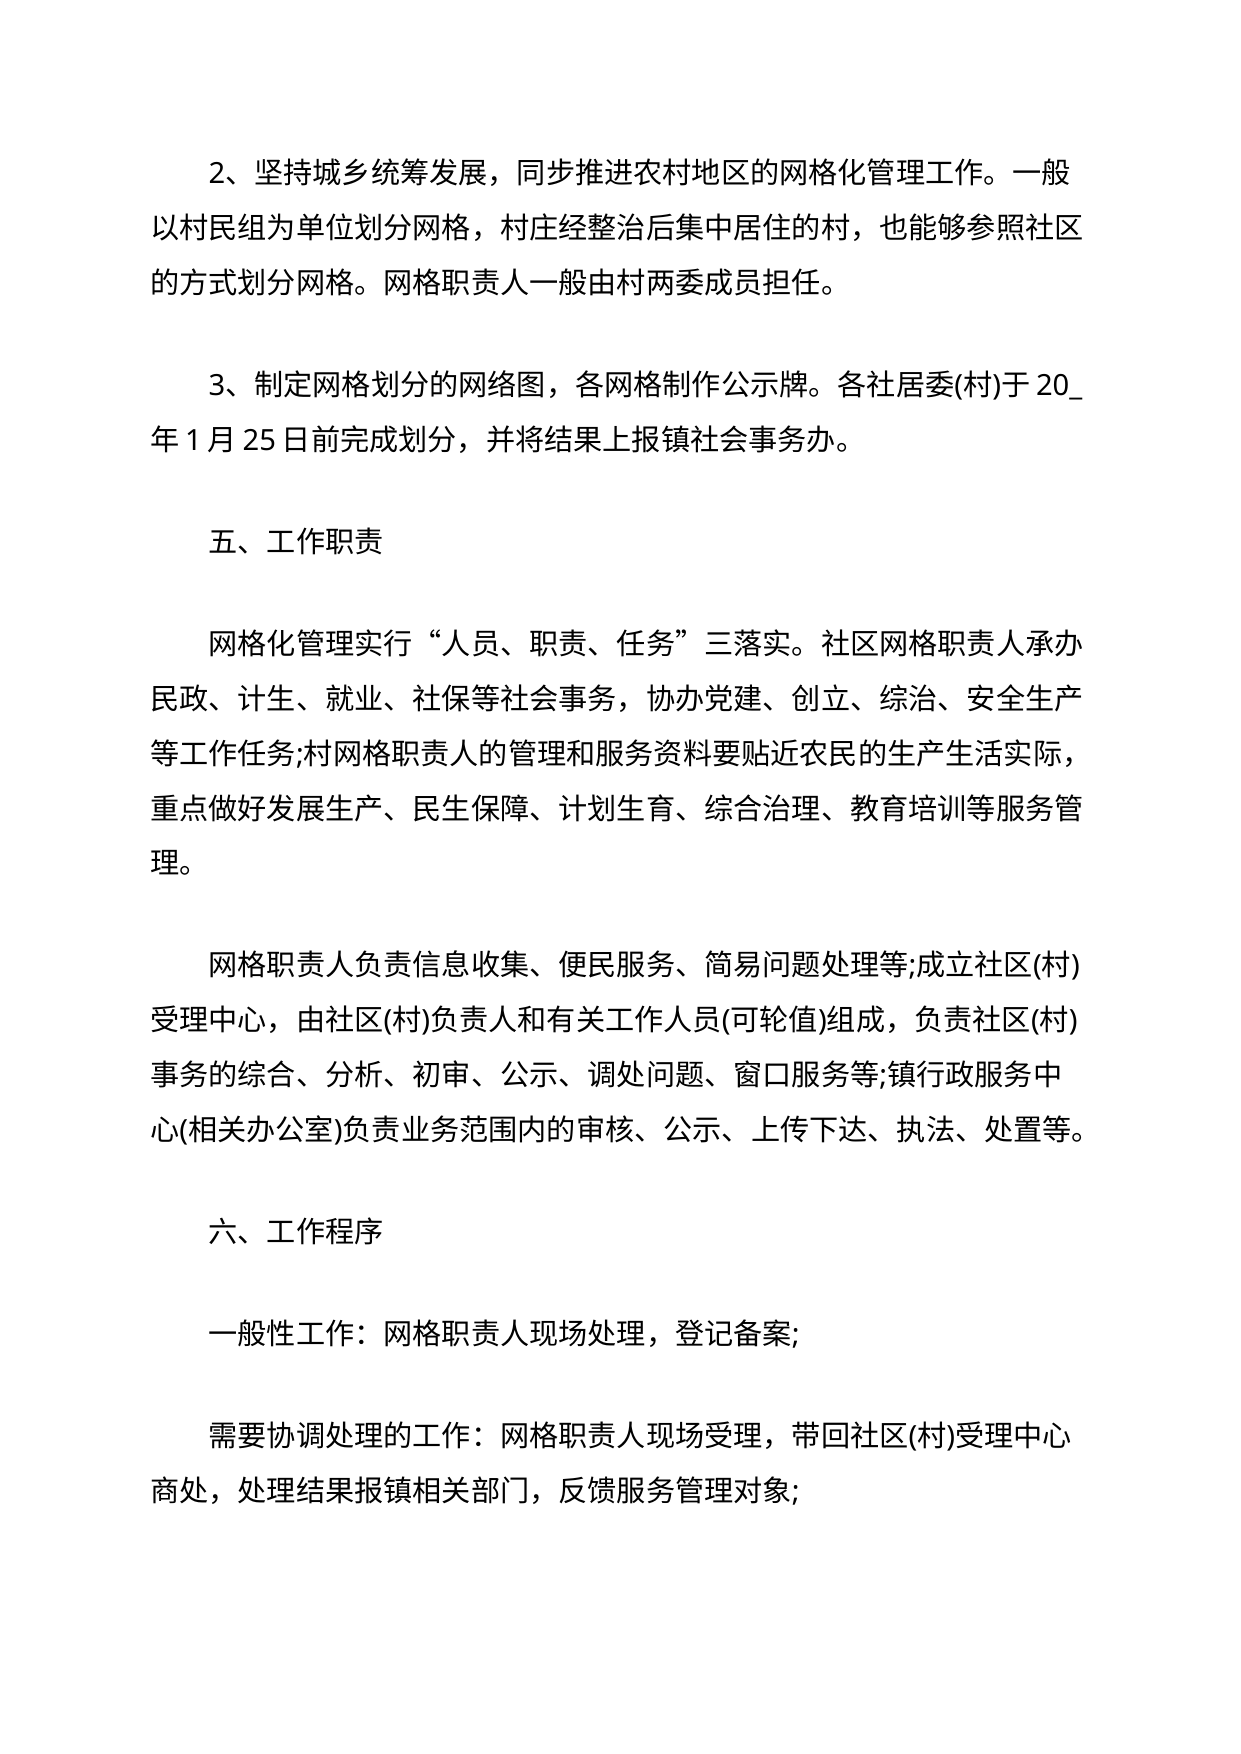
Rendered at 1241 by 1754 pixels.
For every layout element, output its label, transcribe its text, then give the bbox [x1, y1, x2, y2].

text 五、工作职责 [150, 519, 1090, 561]
text 需要协调处理的工作：网格职责人现场受理，带回社区(村)受理中心商处，处理结果报镇相关部门，反馈服务管理对象; [150, 1413, 1090, 1510]
text 2、坚持城乡统筹发展，同步推进农村地区的网格化管理工作。一般以村民组为单位划分网格，村庄经整治后集中居住的村，也能够参照社区的方式划分网格。网格职责人一般由村两委成员担任。 [150, 150, 1090, 302]
text 六、工作程序 [150, 1209, 1090, 1251]
text 网格职责人负责信息收集、便民服务、简易问题处理等;成立社区(村)受理中心，由社区(村)负责人和有关工作人员(可轮值)组成，负责社区(村)事务的综合、分析、初审、公示、调处问题、窗口服务等;镇行政服务中心(相关办公室)负责业务范围内的审核、公示、上传下达、执法、处置等。 [150, 942, 1090, 1149]
text 3、制定网格划分的网络图，各网格制作公示牌。各社居委(村)于20_年1月25日前完成划分，并将结果上报镇社会事务办。 [150, 362, 1090, 459]
text 网格化管理实行“人员、职责、任务”三落实。社区网格职责人承办民政、计生、就业、社保等社会事务，协办党建、创立、综治、安全生产等工作任务;村网格职责人的管理和服务资料要贴近农民的生产生活实际，重点做好发展生产、民生保障、计划生育、综合治理、教育培训等服务管理。 [150, 620, 1090, 882]
text 一般性工作：网格职责人现场处理，登记备案; [150, 1311, 1090, 1353]
